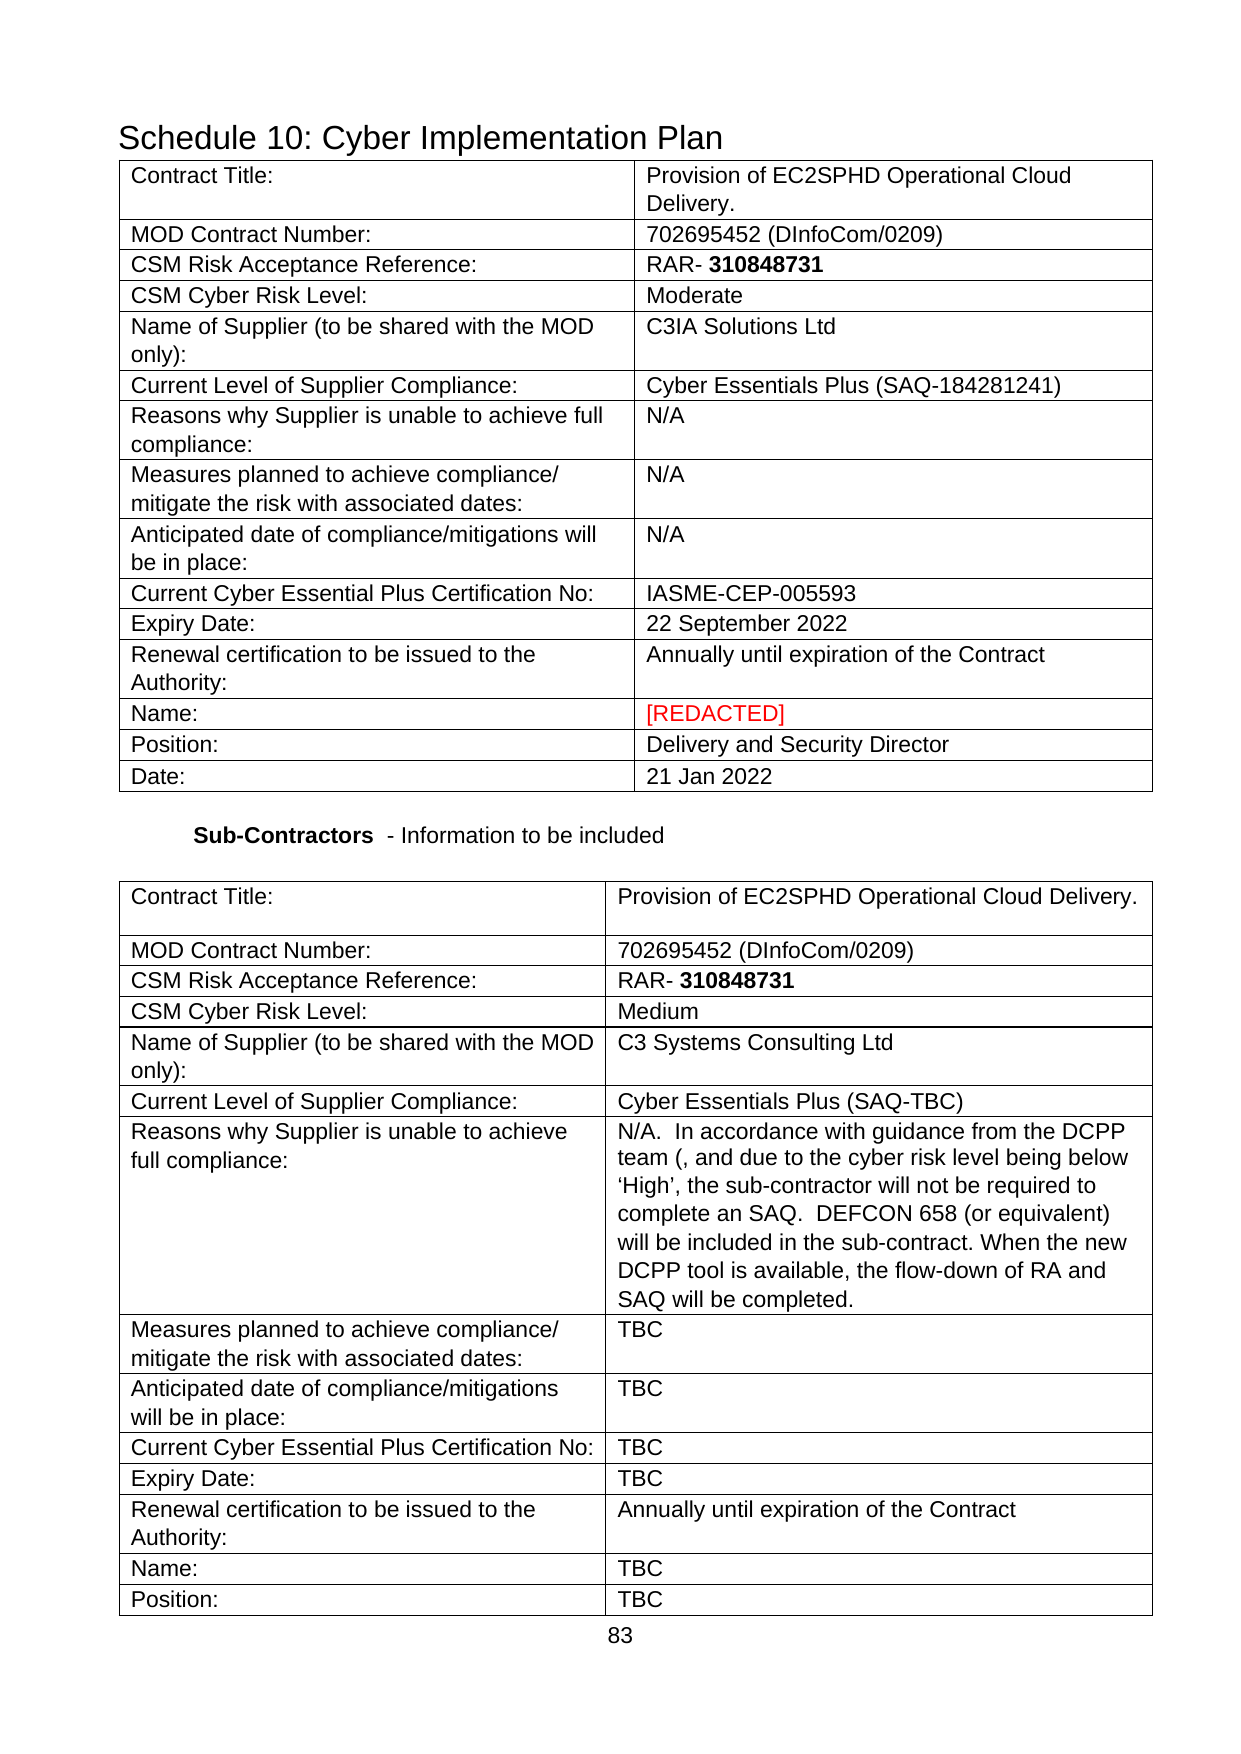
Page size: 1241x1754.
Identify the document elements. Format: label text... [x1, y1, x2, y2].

table_cell TBC [606, 1464, 1152, 1493]
table_cell Anticipated date of compliance/mitigations will be in place: [120, 519, 634, 577]
table_cell Anticipated date of compliance/mitigations will be in place: [120, 1374, 605, 1432]
table_cell MOD Contract Number: [120, 220, 634, 249]
table_cell N/A [635, 401, 1152, 459]
table_cell TBC [606, 1585, 1152, 1615]
table_cell Name of Supplier (to be shared with the MOD only): [120, 312, 634, 369]
table_cell [REDACTED] [635, 699, 1152, 729]
table_cell Position: [120, 1585, 605, 1615]
table_cell CSM Risk Acceptance Reference: [120, 250, 634, 280]
table_cell N/A [635, 460, 1152, 518]
subtitle Schedule 10: Cyber Implementation Plan [118, 118, 1122, 157]
table_cell Annually until expiration of the Contract [635, 640, 1152, 698]
text Sub-Contractors - Information to be included [118, 822, 1122, 848]
table_cell RAR- 310848731 [635, 250, 1152, 280]
table_cell Measures planned to achieve compliance/ mitigate the risk with associated dates: [120, 460, 634, 518]
table_cell N/A. In accordance with guidance from the DCPP team (, and due to the cyber risk level being below ‘High’, the sub-contractor will not be required to complete an SAQ. DEFCON 658 (or equivalent) will be included in the sub-contract. When the new DCPP tool is available, the flow-down of RA and SAQ will be completed. [606, 1117, 1152, 1314]
table_cell MOD Contract Number: [120, 936, 605, 965]
table_cell Date: [120, 761, 634, 791]
table_cell Cyber Essentials Plus (SAQ-184281241) [635, 371, 1152, 400]
table_cell Delivery and Security Director [635, 730, 1152, 760]
table_header Provision of EC2SPHD Operational Cloud Delivery. [635, 161, 1152, 219]
table_cell Current Level of Supplier Compliance: [120, 371, 634, 400]
table_cell Name: [120, 699, 634, 729]
table_cell TBC [606, 1433, 1152, 1463]
table_cell N/A [635, 519, 1152, 577]
table_cell Medium [606, 997, 1152, 1026]
table_cell C3IA Solutions Ltd [635, 312, 1152, 369]
table_cell Annually until expiration of the Contract [606, 1495, 1152, 1552]
table_cell CSM Cyber Risk Level: [120, 281, 634, 311]
table_cell Current Cyber Essential Plus Certification No: [120, 1433, 605, 1463]
table_header Provision of EC2SPHD Operational Cloud Delivery. [606, 882, 1152, 934]
table_cell RAR- 310848731 [606, 966, 1152, 996]
table_cell Measures planned to achieve compliance/ mitigate the risk with associated dates: [120, 1315, 605, 1373]
table_cell TBC [606, 1374, 1152, 1432]
table_cell C3 Systems Consulting Ltd [606, 1028, 1152, 1085]
table_cell 22 September 2022 [635, 609, 1152, 639]
table_cell Expiry Date: [120, 609, 634, 639]
table_cell 702695452 (DInfoCom/0209) [606, 936, 1152, 965]
table_cell Name of Supplier (to be shared with the MOD only): [120, 1028, 605, 1085]
table_cell Expiry Date: [120, 1464, 605, 1493]
table_cell Reasons why Supplier is unable to achieve full compliance: [120, 401, 634, 459]
table_cell IASME-CEP-005593 [635, 579, 1152, 608]
table_cell Renewal certification to be issued to the Authority: [120, 1495, 605, 1552]
table_cell Name: [120, 1554, 605, 1584]
table_cell Position: [120, 730, 634, 760]
table_cell CSM Risk Acceptance Reference: [120, 966, 605, 996]
table_header Contract Title: [120, 882, 605, 934]
table_cell Cyber Essentials Plus (SAQ-TBC) [606, 1086, 1152, 1116]
table_cell 21 Jan 2022 [635, 761, 1152, 791]
table_cell 702695452 (DInfoCom/0209) [635, 220, 1152, 249]
table_header Contract Title: [120, 161, 634, 219]
table_cell Moderate [635, 281, 1152, 311]
table_cell CSM Cyber Risk Level: [120, 997, 605, 1026]
table_cell Current Level of Supplier Compliance: [120, 1086, 605, 1116]
table_cell TBC [606, 1315, 1152, 1373]
table_cell Renewal certification to be issued to the Authority: [120, 640, 634, 698]
table_cell Reasons why Supplier is unable to achieve full compliance: [120, 1117, 605, 1314]
table_cell TBC [606, 1554, 1152, 1584]
table_cell Current Cyber Essential Plus Certification No: [120, 579, 634, 608]
